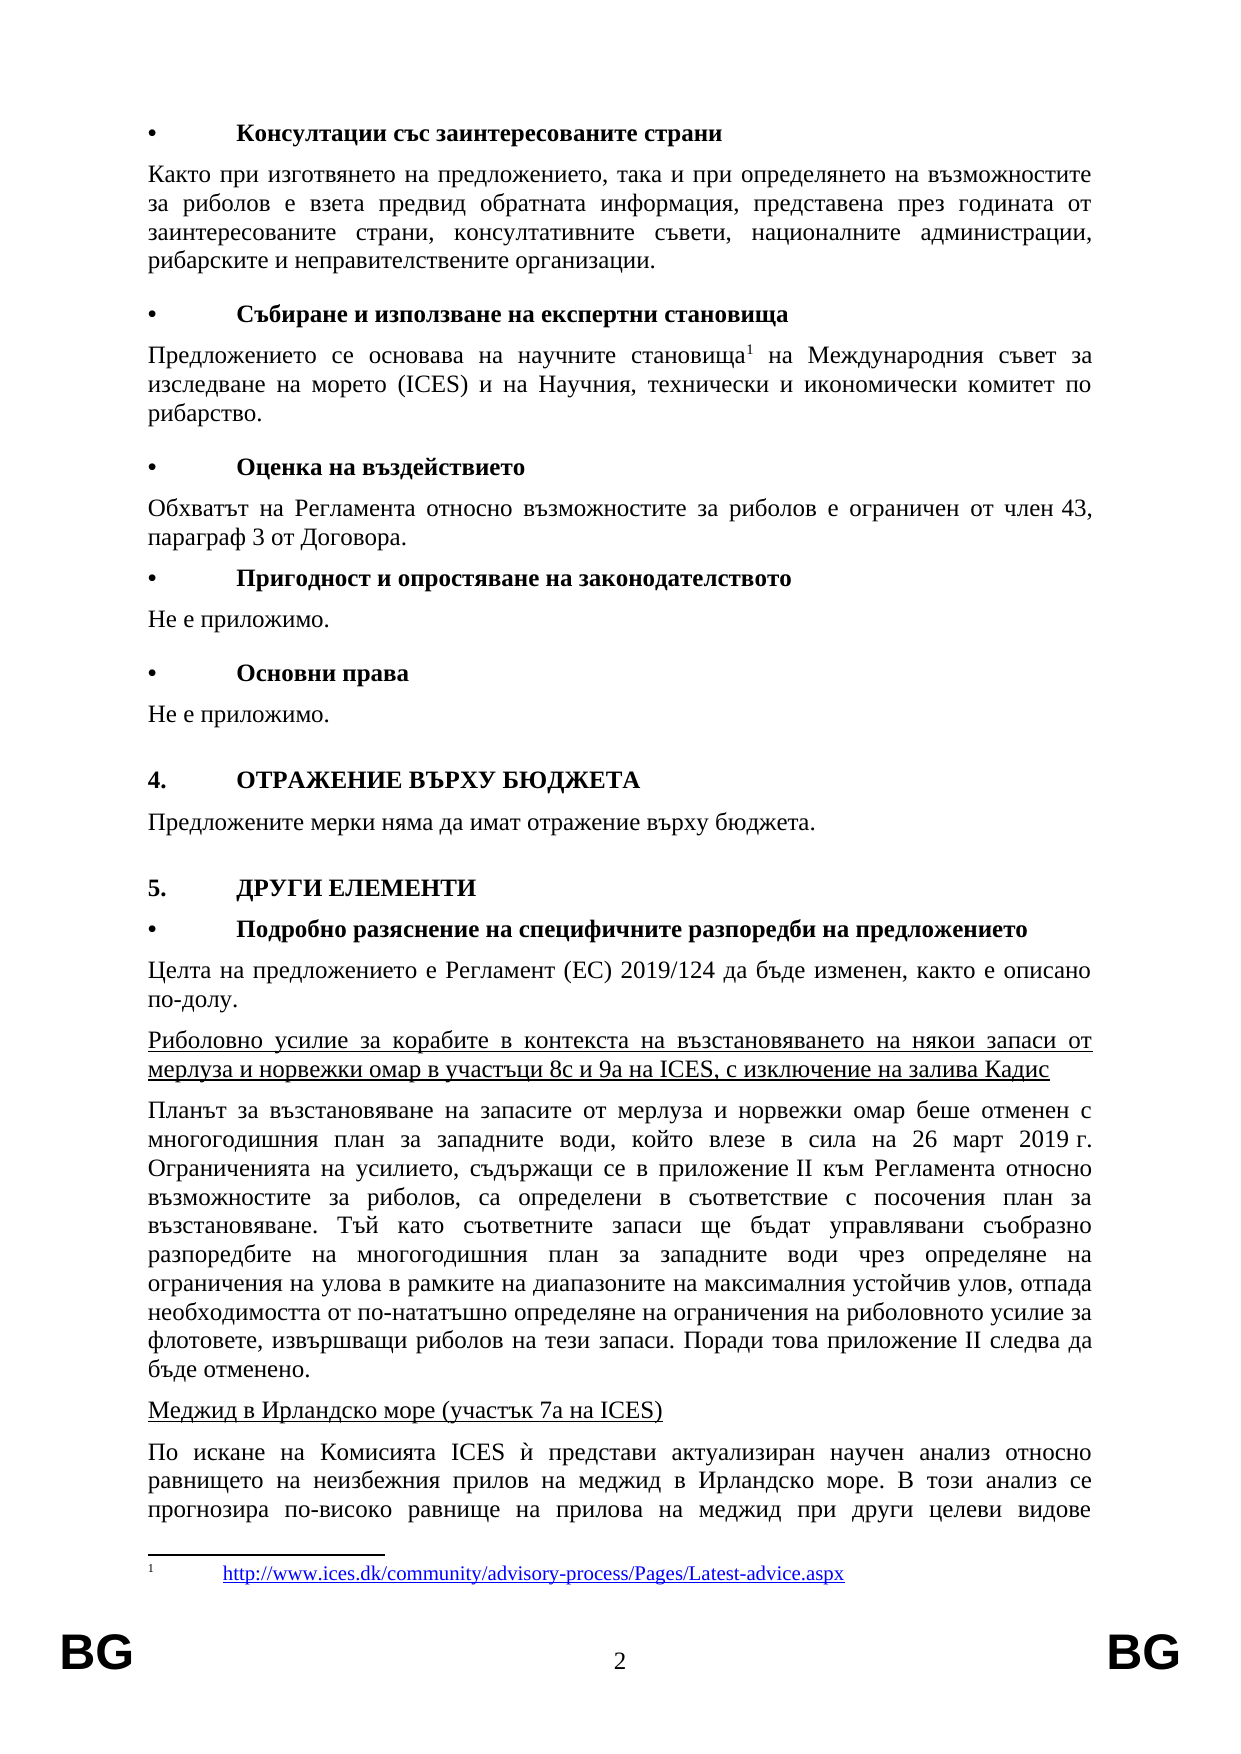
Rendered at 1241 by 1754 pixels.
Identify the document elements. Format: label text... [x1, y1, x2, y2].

subtitle • Събиране и използване на експертни становища [148, 299, 1093, 328]
subtitle 5. ДРУГИ ЕЛЕМЕНТИ [148, 873, 1093, 902]
text Меджид в Ирландско море (участък 7а на ICES) [148, 1396, 1093, 1424]
subtitle • Консултации със заинтересованите страни [148, 118, 1093, 147]
text Риболовно усилие за корабите в контекста на възстановяването на някои запаси от мерлуза и норвежки омар в участъци 8с и 9а на ICES, с изключение на залива Кадис [148, 1052, 1093, 1083]
text Обхватът на Регламента относно възможностите за риболов е ограничен от член 43, параграф 3 от Договора. [148, 493, 1093, 551]
text Предложението се основава на научните становища на Международния съвет за изследване на морето (ICES) и на Научния, технически и икономически комитет по рибарство. [148, 341, 1093, 427]
subtitle • Основни права [148, 658, 1093, 687]
subtitle 4. ОТРАЖЕНИЕ ВЪРХУ БЮДЖЕТА [148, 766, 1093, 794]
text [148, 1437, 1093, 1523]
text Както при изготвянето на предложението, така и при определянето на възможностите за риболов е взета предвид обратната информация, представена през годината от заинтересованите страни, консултативните съвети, националните администрации, рибарските и неправителствените организации. [148, 159, 1093, 274]
text Риболовно усилие за корабите в контекста на възстановяването на някои запаси от мерлуза и норвежки омар в участъци 8с и 9а на ICES, с изключение на залива Кадис [148, 1026, 1093, 1051]
text Не е приложимо. [148, 604, 1093, 633]
text Предложените мерки няма да имат отражение върху бюджета. [148, 807, 1093, 836]
subtitle • Оценка на въздействието [148, 452, 1093, 481]
subtitle • Пригодност и опростяване на законодателството [148, 563, 1093, 592]
text Целта на предложението е Регламент (ЕС) 2019/124 да бъде изменен, както е описано по-долу. [148, 956, 1093, 1013]
subtitle • Подробно разяснение на специфичните разпоредби на предложението [148, 914, 1093, 943]
text Не е приложимо. [148, 699, 1093, 728]
text Планът за възстановяване на запасите от мерлуза и норвежки омар беше отменен с многогодишния план за западните води, който влезе в сила на 26 март 2019 г. Ограниченията на усилието, съдържащи се в приложение II към Регламента относно възможностите за риболов, са определени в съответствие с посочения план за възстановяване. Тъй като съответните запаси ще бъдат управлявани съобразно разпоредбите на многогодишния план за западните води чрез определяне на ограничения на улова в рамките на диапазоните на максималния устойчив улов, отпада необходимостта от по-нататъшно определяне на ограничения на риболовното усилие за флотовете, извършващи риболов на тези запаси. Поради това приложение II следва да бъде отменено. [148, 1096, 1093, 1383]
